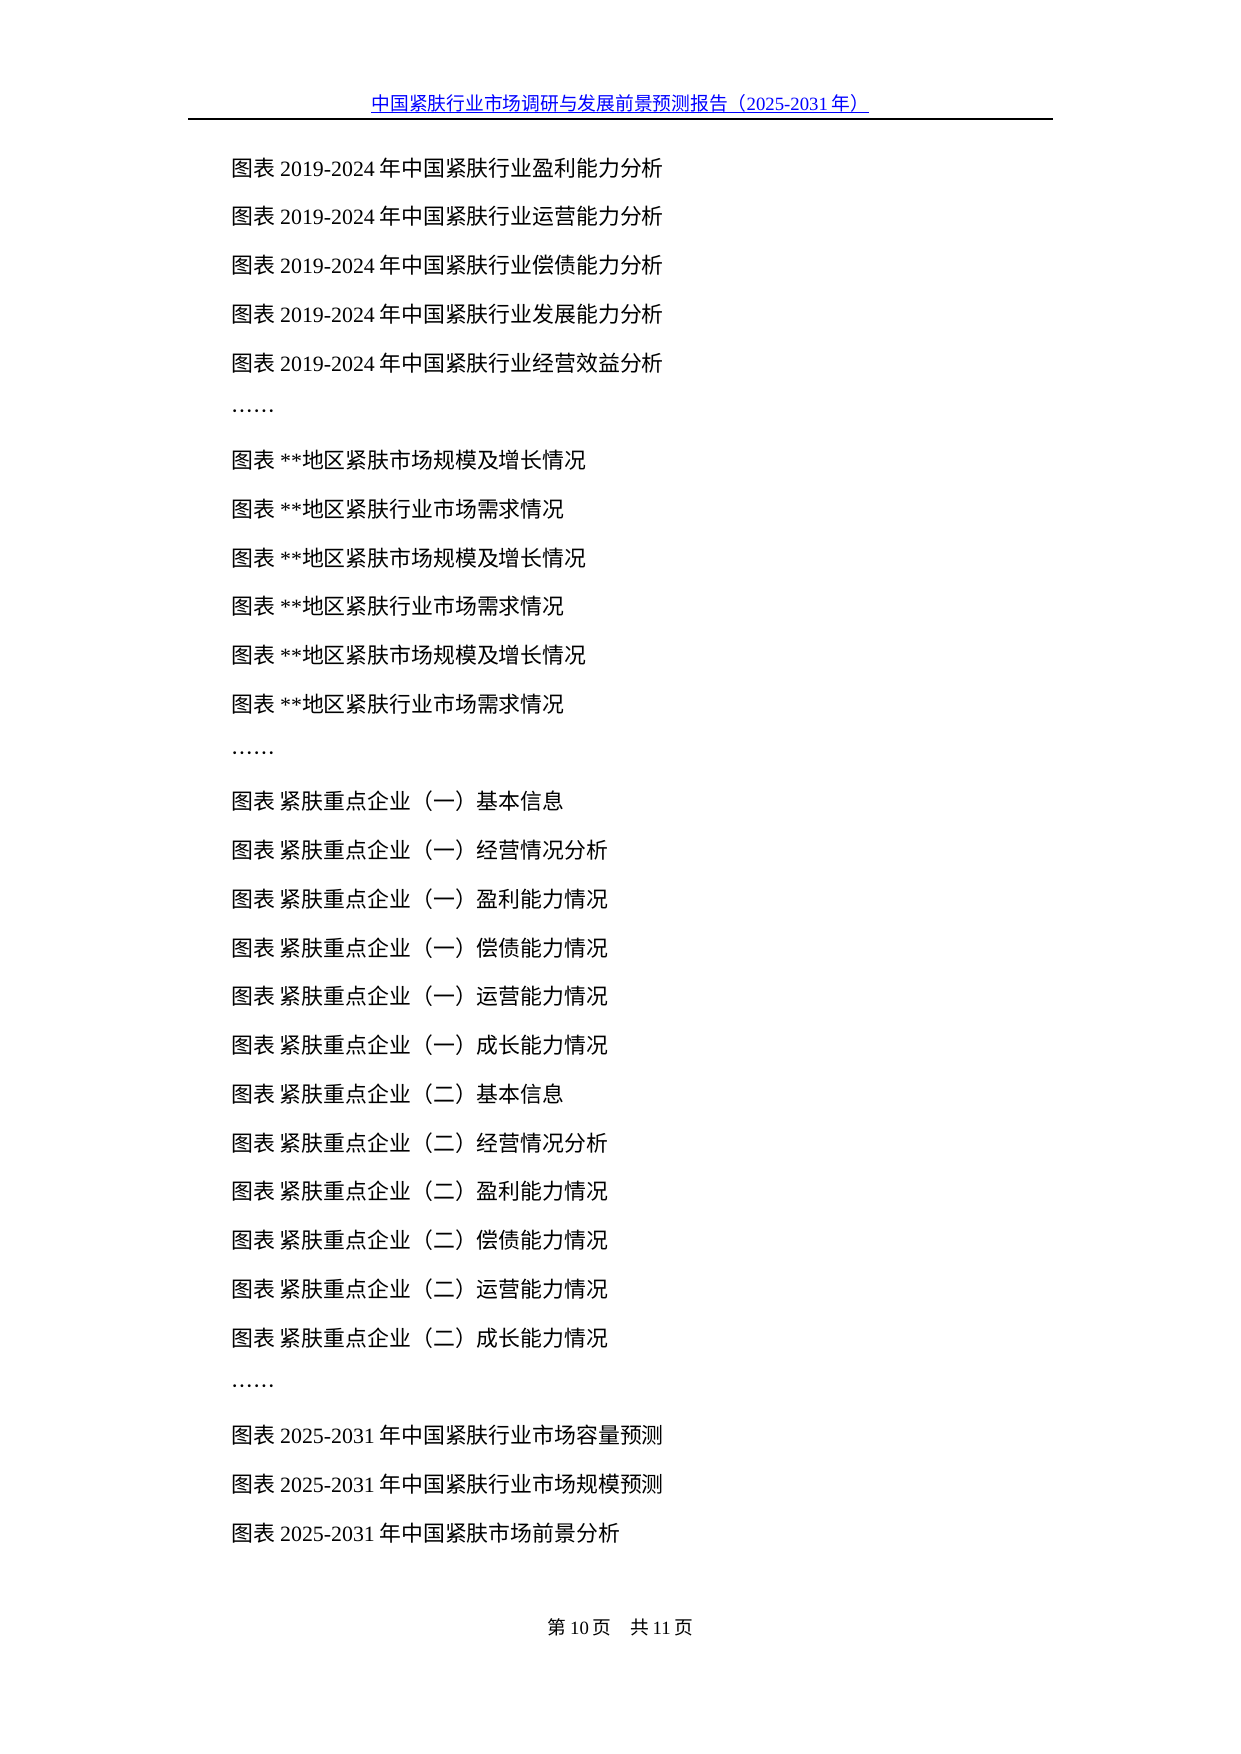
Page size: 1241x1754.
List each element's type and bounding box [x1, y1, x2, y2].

text [187, 150, 1053, 1548]
